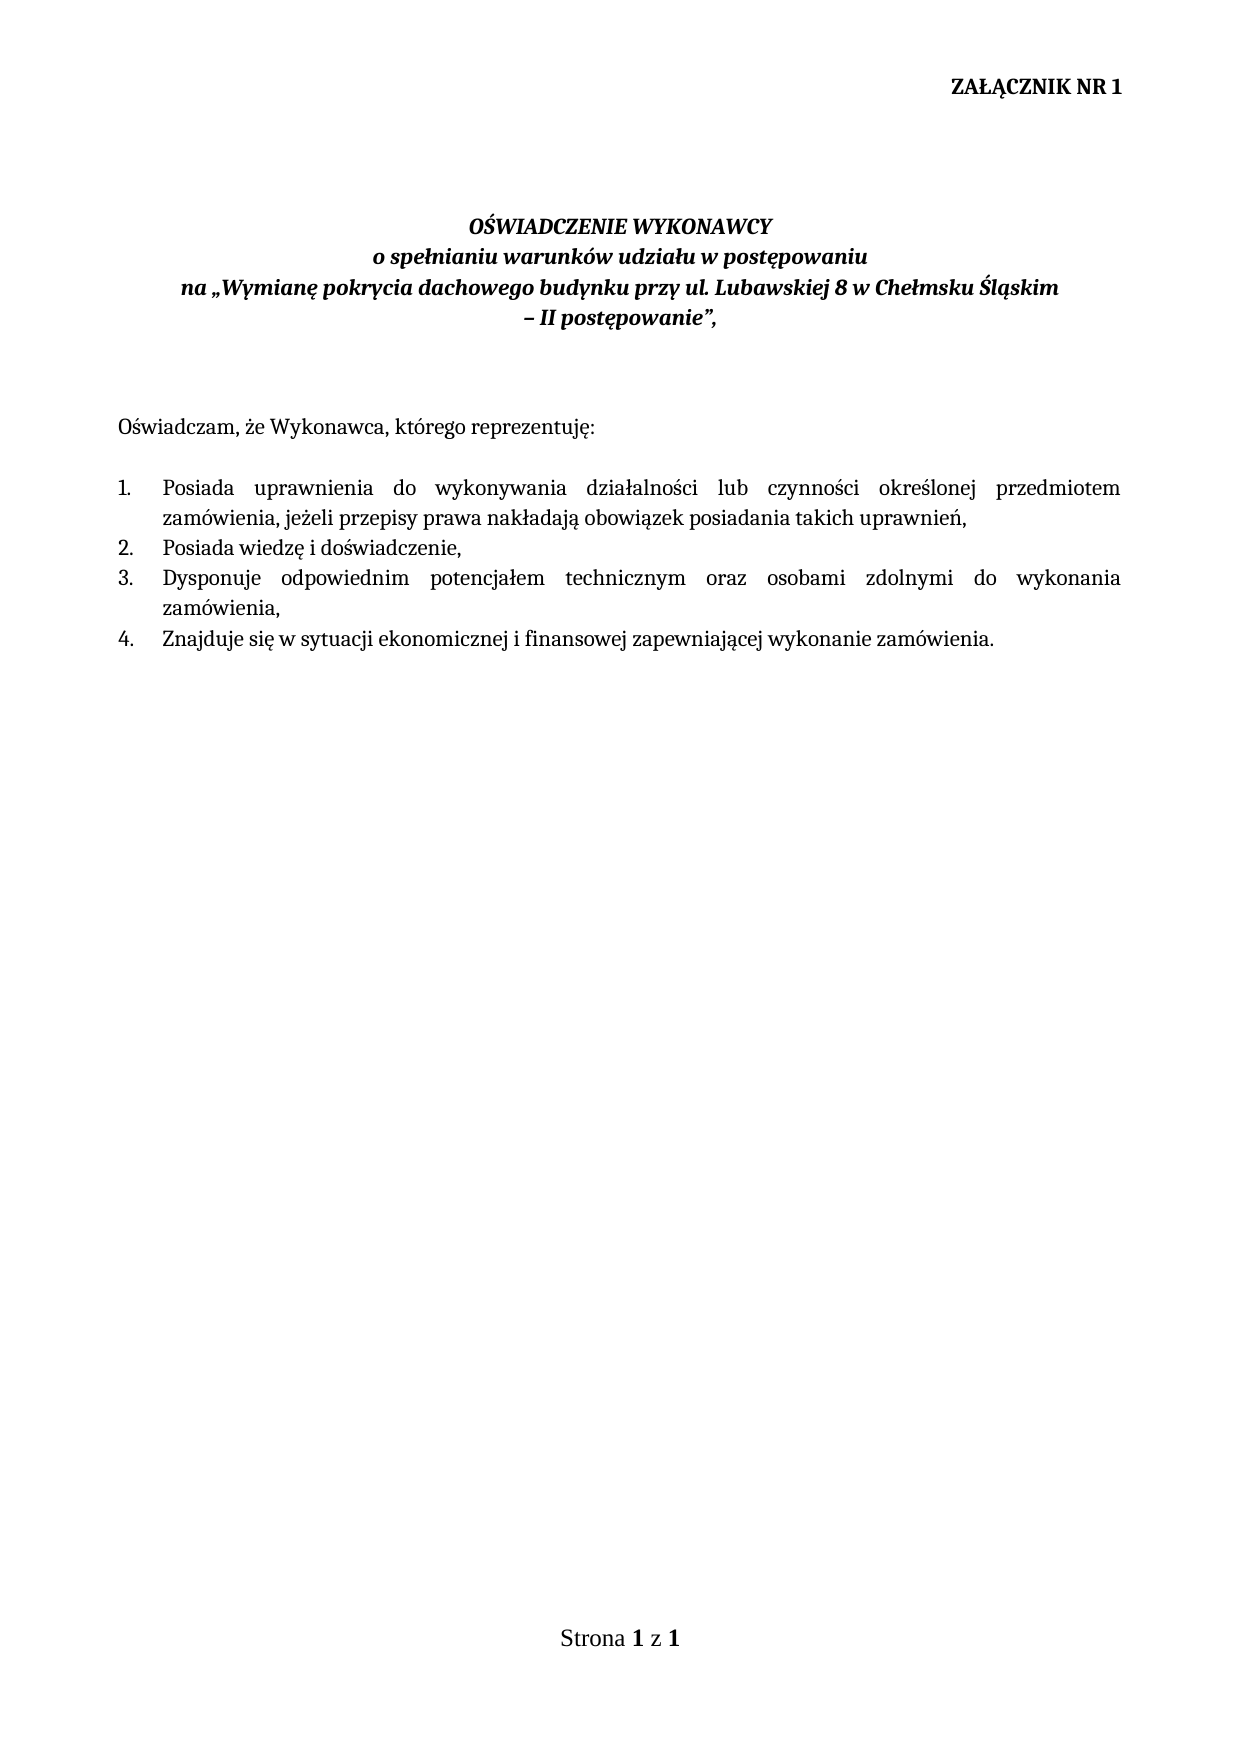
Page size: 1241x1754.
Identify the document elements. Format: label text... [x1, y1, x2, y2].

list Posiada wiedzę i doświadczenie, [118, 535, 1122, 561]
text OŚWIADCZENIE WYKONAWCY [118, 214, 1122, 240]
list Znajduje się w sytuacji ekonomicznej i finansowej zapewniającej wykonanie zamówienia. [118, 625, 1122, 652]
text Oświadczam, że Wykonawca, którego reprezentuję: [118, 414, 1122, 440]
list Posiada uprawnienia do wykonywania działalności lub czynności określonej przedmiotem zamówienia, jeżeli przepisy prawa nakładają obowiązek posiadania takich uprawnień, [118, 474, 1122, 531]
text na „Wymianę pokrycia dachowego budynku przy ul. Lubawskiej 8 w Chełmsku Śląskim [118, 274, 1122, 301]
list Dysponuje odpowiednim potencjałem technicznym oraz osobami zdolnymi do wykonania zamówienia, [118, 565, 1122, 621]
text – II postępowanie”, [118, 304, 1122, 331]
text o spełnianiu warunków udziału w postępowaniu [118, 244, 1122, 271]
